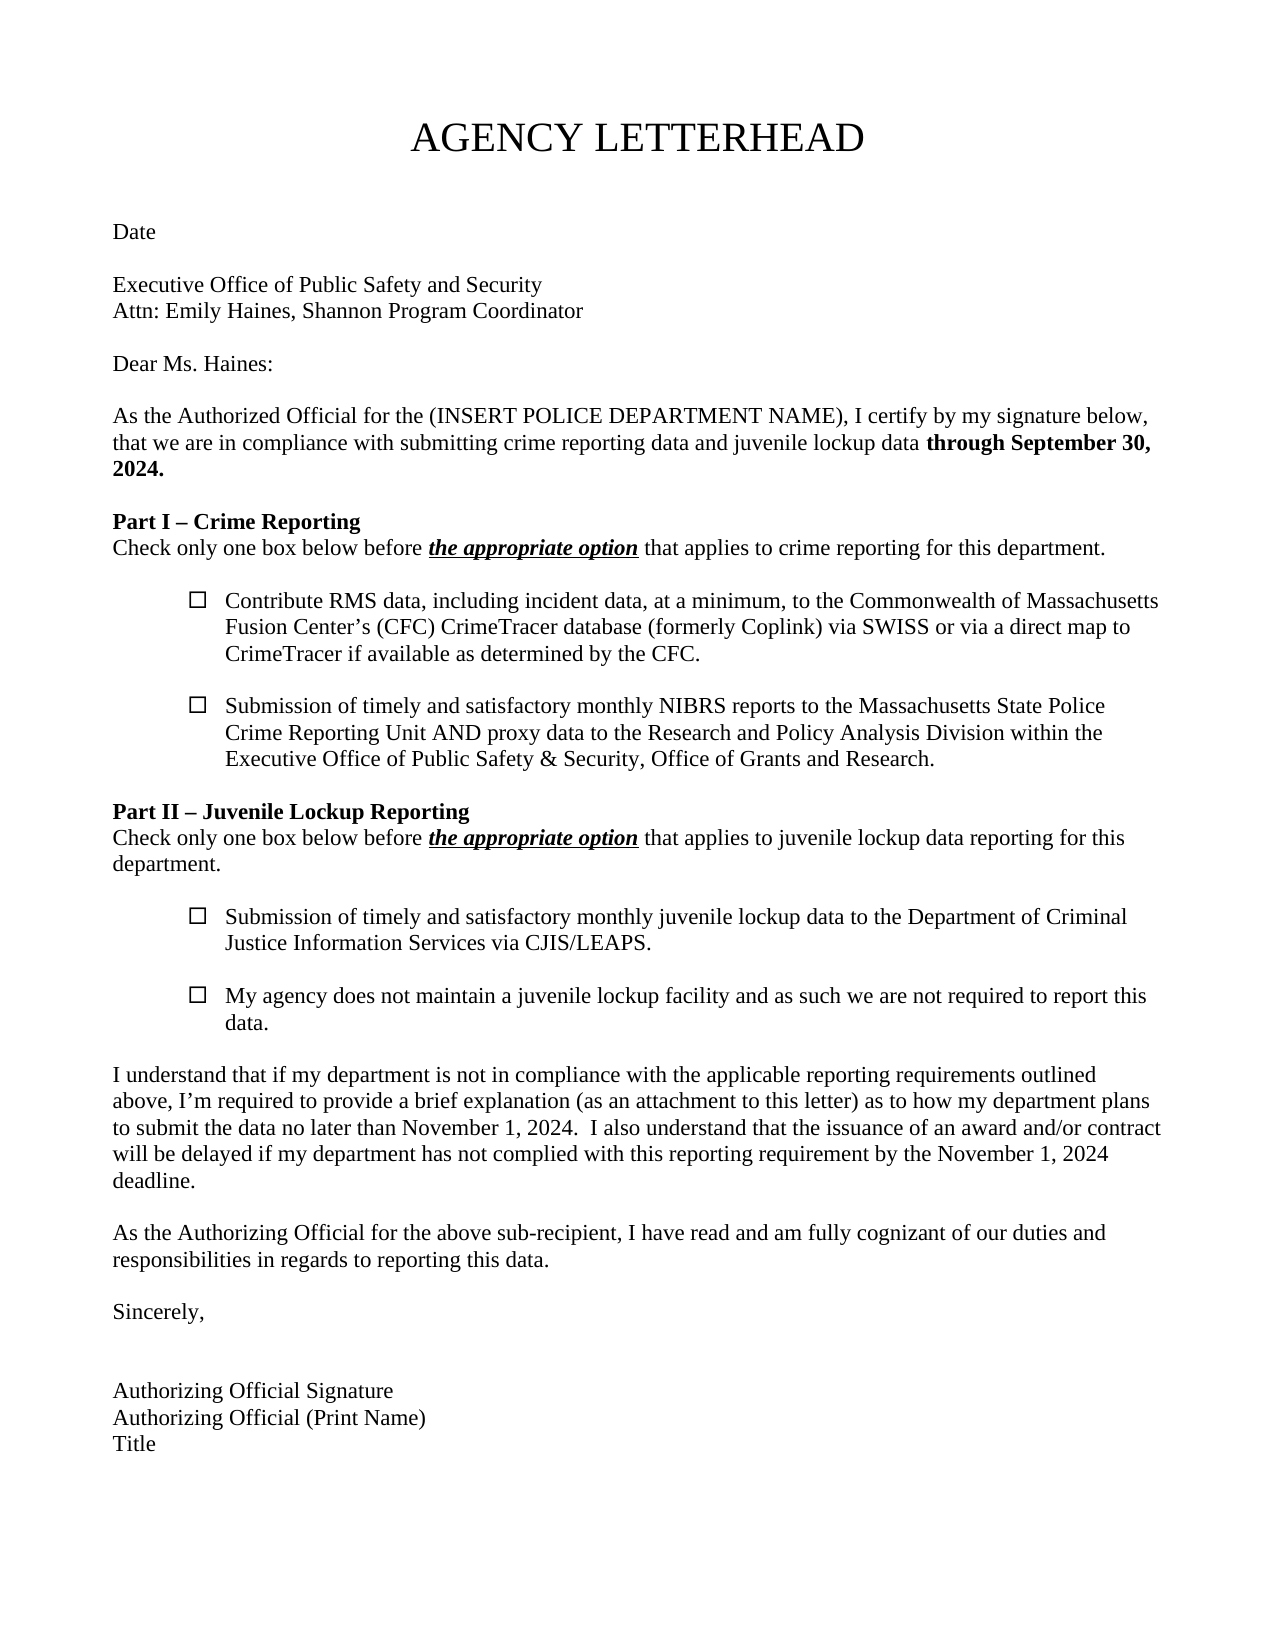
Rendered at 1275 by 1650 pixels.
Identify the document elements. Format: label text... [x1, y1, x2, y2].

text Executive Office of Public Safety and Security [112, 271, 1162, 297]
text Authorizing Official Signature [112, 1377, 1162, 1404]
text Attn: Emily Haines, Shannon Program Coordinator [112, 297, 1162, 323]
text Title [112, 1430, 1162, 1457]
text As the Authorizing Official for the above sub-recipient, I have read and am fully cognizant of our duties and responsibilities in regards to reporting this data. [112, 1219, 1162, 1272]
text Check only one box below before the appropriate option that applies to crime reporting for this department. [112, 534, 1162, 561]
text Part I – Crime Reporting [112, 508, 1162, 534]
list Submission of timely and satisfactory monthly NIBRS reports to the Massachusetts State Police Crime Reporting Unit AND proxy data to the Research and Policy Analysis Division within the Executive Office of Public Safety & Security, Office of Grants and Research. [187, 692, 1162, 771]
text Sincerely, [112, 1298, 1162, 1325]
text Part II – Juvenile Lockup Reporting [112, 798, 1162, 824]
text I understand that if my department is not in compliance with the applicable reporting requirements outlined above, I’m required to provide a brief explanation (as an attachment to this letter) as to how my department plans to submit the data no later than November 1, 2024. I also understand that the issuance of an award and/or contract will be delayed if my department has not complied with this reporting requirement by the November 1, 2024 deadline. [112, 1061, 1162, 1193]
text Date [112, 218, 1162, 244]
list My agency does not maintain a juvenile lockup facility and as such we are not required to report this data. [187, 982, 1162, 1035]
text Authorizing Official (Print Name) [112, 1404, 1162, 1430]
text Check only one box below before the appropriate option that applies to juvenile lockup data reporting for this department. [112, 824, 1162, 877]
text As the Authorized Official for the (INSERT POLICE DEPARTMENT NAME), I certify by my signature below, that we are in compliance with submitting crime reporting data and juvenile lockup data through September 30, 2024. [112, 402, 1162, 481]
text AGENCY LETTERHEAD [112, 112, 1162, 160]
list Contribute RMS data, including incident data, at a minimum, to the Commonwealth of Massachusetts Fusion Center’s (CFC) CrimeTracer database (formerly Coplink) via SWISS or via a direct map to CrimeTracer if available as determined by the CFC. [187, 587, 1162, 666]
list Submission of timely and satisfactory monthly juvenile lockup data to the Department of Criminal Justice Information Services via CJIS/LEAPS. [187, 903, 1162, 956]
text Dear Ms. Haines: [112, 350, 1162, 376]
